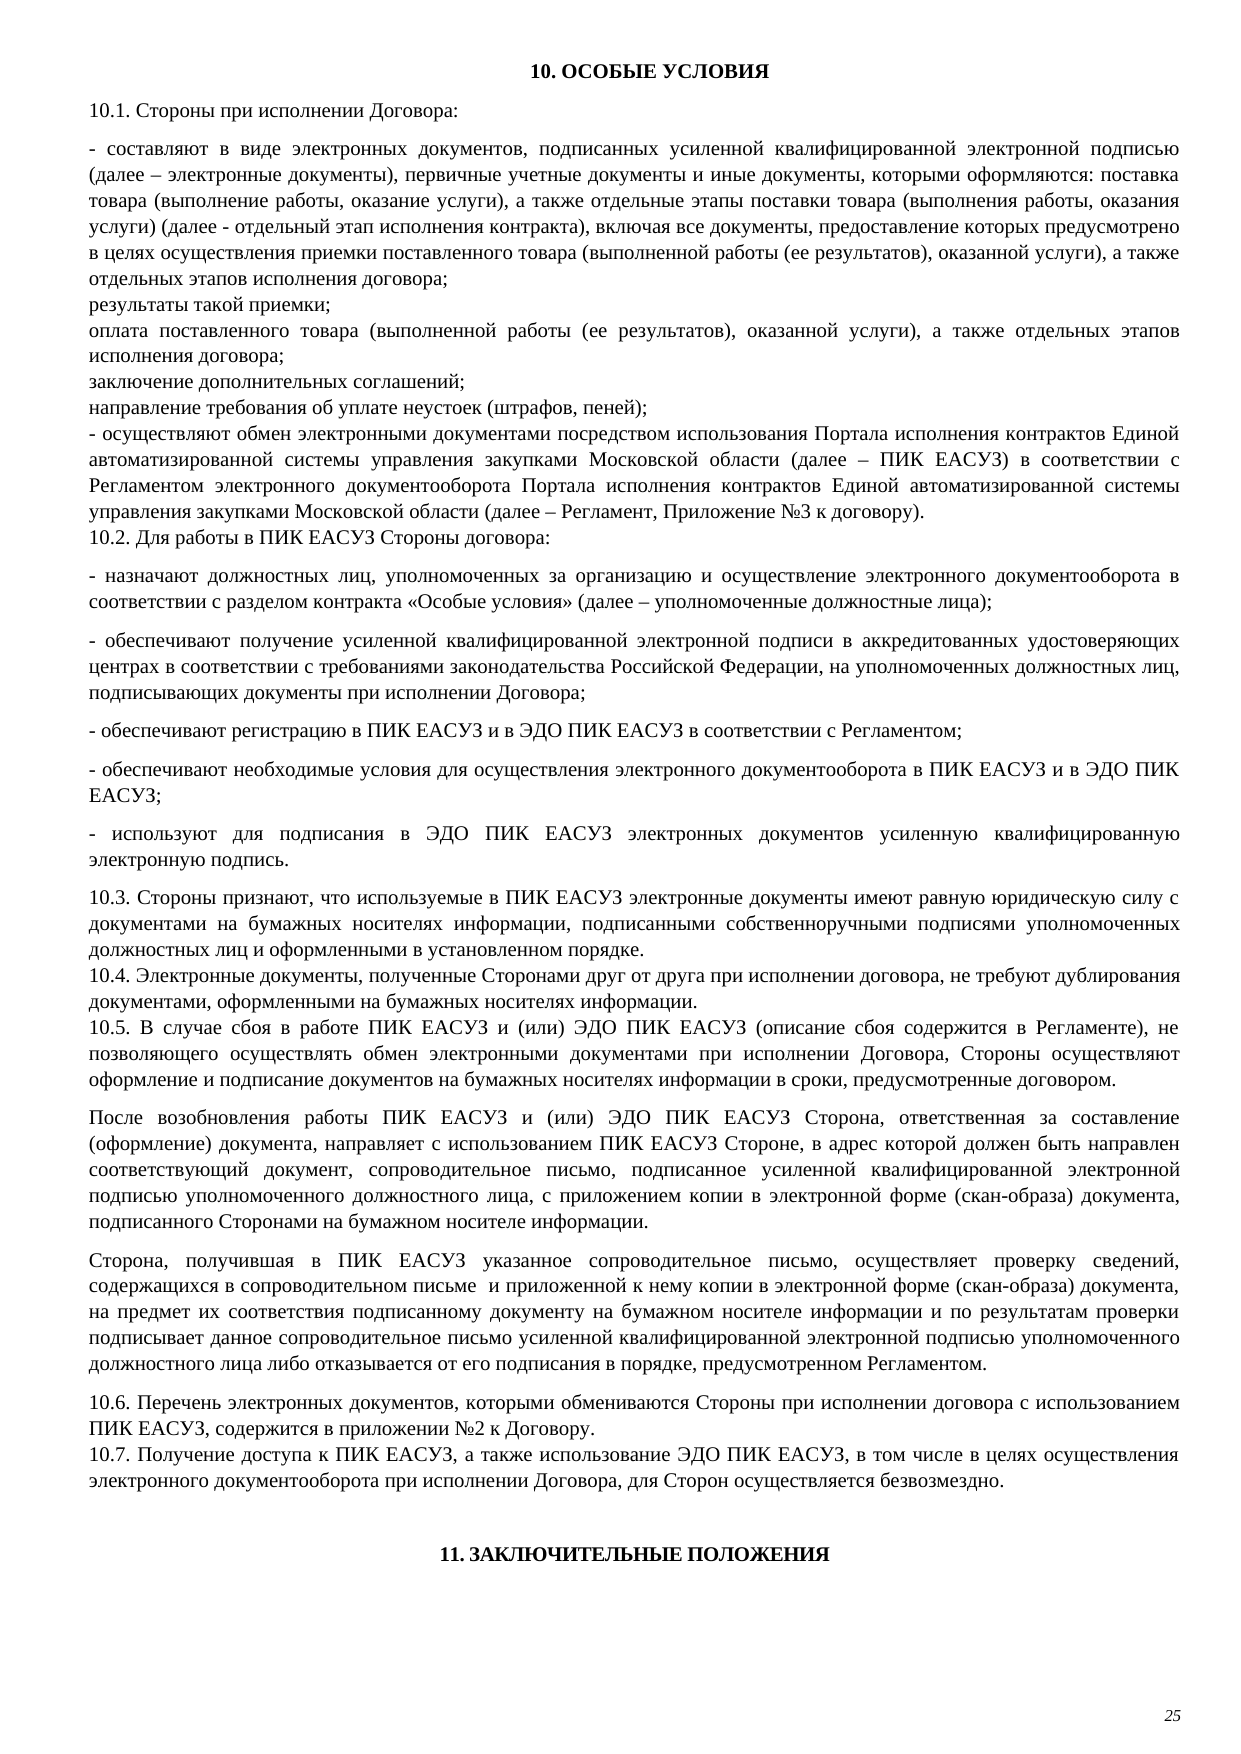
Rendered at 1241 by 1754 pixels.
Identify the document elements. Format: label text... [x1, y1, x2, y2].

text - используют для подписания в ЭДО ПИК ЕАСУЗ электронных документов усиленную квалифицированную электронную подпись. [89, 821, 1181, 871]
text После возобновления работы ПИК ЕАСУЗ и (или) ЭДО ПИК ЕАСУЗ Сторона, ответственная за составление (оформление) документа, направляет с использованием ПИК ЕАСУЗ Стороне, в адрес которой должен быть направлен соответствующий документ, сопроводительное письмо, подписанное усиленной квалифицированной электронной подписью уполномоченного должностного лица, с приложением копии в электронной форме (скан-образа) документа, подписанного Сторонами на бумажном носителе информации. [89, 1105, 1181, 1233]
text 10.1. Стороны при исполнении Договора: [89, 97, 1181, 122]
text 10.7. Получение доступа к ПИК ЕАСУЗ, а также использование ЭДО ПИК ЕАСУЗ, в том числе в целях осуществления электронного документооборота при исполнении Договора, для Сторон осуществляется безвозмездно. [89, 1442, 1181, 1492]
text 10.6. Перечень электронных документов, которыми обмениваются Стороны при исполнении договора с использованием ПИК ЕАСУЗ, содержится в приложении №2 к Договору. [89, 1390, 1181, 1440]
text - обеспечивают получение усиленной квалифицированной электронной подписи в аккредитованных удостоверяющих центрах в соответствии с требованиями законодательства Российской Федерации, на уполномоченных должностных лиц, подписывающих документы при исполнении Договора; [89, 628, 1181, 704]
text - осуществляют обмен электронными документами посредством использования Портала исполнения контрактов Единой автоматизированной системы управления закупками Московской области (далее – ПИК ЕАСУЗ) в соответствии с Регламентом электронного документооборота Портала исполнения контрактов Единой автоматизированной системы управления закупками Московской области (далее – Регламент, Приложение №3 к договору). [89, 421, 1181, 523]
text Сторона, получившая в ПИК ЕАСУЗ указанное сопроводительное письмо, осуществляет проверку сведений, содержащихся в сопроводительном письме и приложенной к нему копии в электронной форме (скан-образа) документа, на предмет их соответствия подписанному документу на бумажном носителе информации и по результатам проверки подписывает данное сопроводительное письмо усиленной квалифицированной электронной подписью уполномоченного должностного лица либо отказывается от его подписания в порядке, предусмотренном Регламентом. [89, 1247, 1181, 1375]
text - назначают должностных лиц, уполномоченных за организацию и осуществление электронного документооборота в соответствии с разделом контракта «Особые условия» (далее – уполномоченные должностные лица); [89, 563, 1181, 613]
text 10. ОСОБЫЕ УСЛОВИЯ [118, 59, 1181, 83]
text оплата поставленного товара (выполненной работы (ее результатов), оказанной услуги), а также отдельных этапов исполнения договора; [89, 317, 1181, 367]
text - составляют в виде электронных документов, подписанных усиленной квалифицированной электронной подписью (далее – электронные документы), первичные учетные документы и иные документы, которыми оформляются: поставка товара (выполнение работы, оказание услуги), а также отдельные этапы поставки товара (выполнения работы, оказания услуги) (далее - отдельный этап исполнения контракта), включая все документы, предоставление которых предусмотрено в целях осуществления приемки поставленного товара (выполненной работы (ее результатов), оказанной услуги), а также отдельных этапов исполнения договора; [89, 136, 1181, 290]
text результаты такой приемки; [89, 292, 1181, 316]
text 10.3. Стороны признают, что используемые в ПИК ЕАСУЗ электронные документы имеют равную юридическую силу с документами на бумажных носителях информации, подписанными собственноручными подписями уполномоченных должностных лиц и оформленными в установленном порядке. [89, 885, 1181, 961]
text - обеспечивают необходимые условия для осуществления электронного документооборота в ПИК ЕАСУЗ и в ЭДО ПИК ЕАСУЗ; [89, 757, 1181, 807]
text заключение дополнительных соглашений; [89, 369, 1181, 393]
text 10.4. Электронные документы, полученные Сторонами друг от друга при исполнении договора, не требуют дублирования документами, оформленными на бумажных носителях информации. [89, 963, 1181, 1013]
text - обеспечивают регистрацию в ПИК ЕАСУЗ и в ЭДО ПИК ЕАСУЗ в соответствии с Регламентом; [89, 718, 1181, 742]
text направление требования об уплате неустоек (штрафов, пеней); [89, 395, 1181, 419]
text 10.2. Для работы в ПИК ЕАСУЗ Стороны договора: [89, 525, 1181, 549]
text 10.5. В случае сбоя в работе ПИК ЕАСУЗ и (или) ЭДО ПИК ЕАСУЗ (описание сбоя содержится в Регламенте), не позволяющего осуществлять обмен электронными документами при исполнении Договора, Стороны осуществляют оформление и подписание документов на бумажных носителях информации в сроки, предусмотренные договором. [89, 1015, 1181, 1091]
text 11. ЗАКЛЮЧИТЕЛЬНЫЕ ПОЛОЖЕНИЯ [89, 1542, 1181, 1566]
